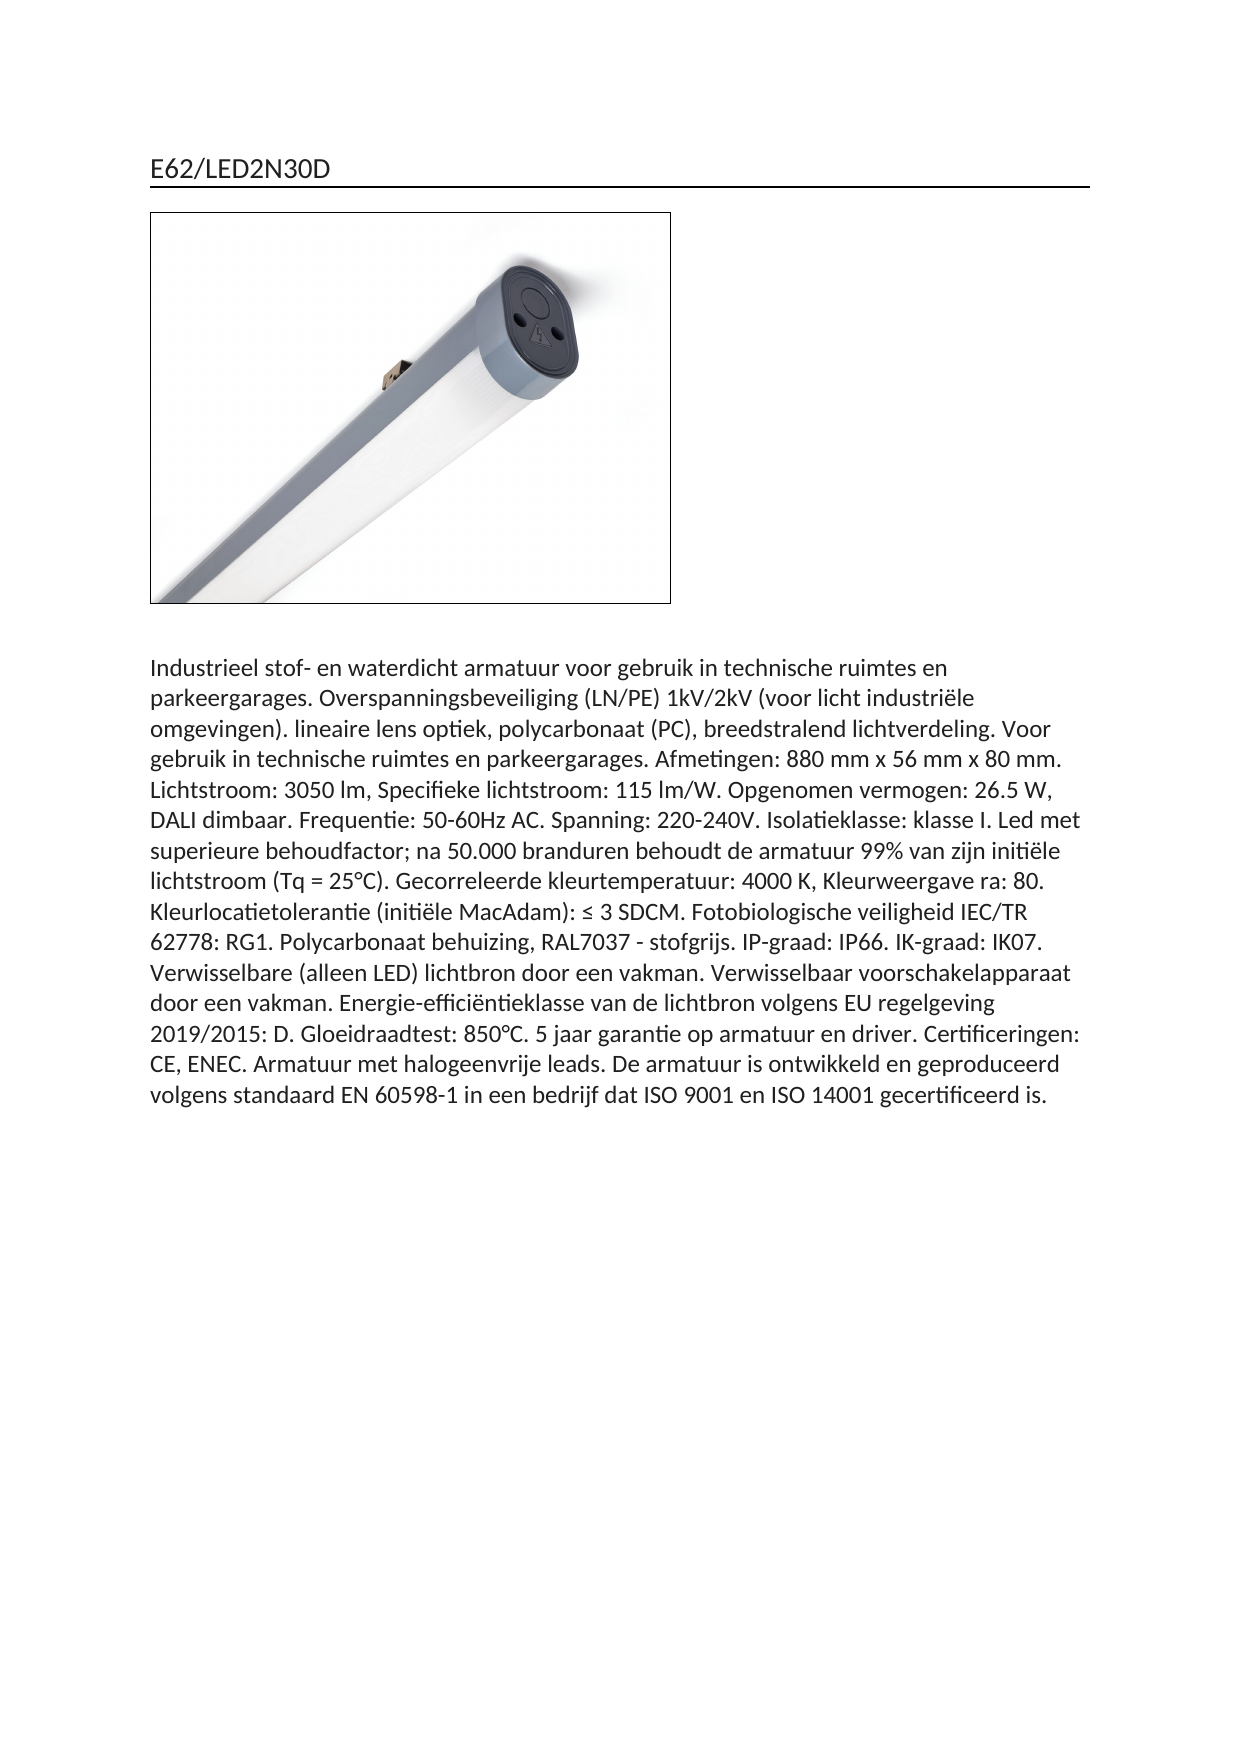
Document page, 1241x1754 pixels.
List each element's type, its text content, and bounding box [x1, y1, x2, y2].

text E62/LED2N30D [150, 150, 1090, 186]
text Industrieel stof- en waterdicht armatuur voor gebruik in technische ruimtes en parkeergarages. Overspanningsbeveiliging (LN/PE) 1kV/2kV (voor licht industriële omgevingen). lineaire lens optiek, polycarbonaat (PC), breedstralend lichtverdeling. Voor gebruik in technische ruimtes en parkeergarages. Afmetingen: 880 mm x 56 mm x 80 mm. Lichtstroom: 3050 lm, Specifieke lichtstroom: 115 lm/W. Opgenomen vermogen: 26.5 W, DALI dimbaar. Frequentie: 50-60Hz AC. Spanning: 220-240V. Isolatieklasse: klasse I. Led met superieure behoudfactor; na 50.000 branduren behoudt de armatuur 99% van zijn initiële lichtstroom (Tq = 25°C). Gecorreleerde kleurtemperatuur: 4000 K, Kleurweergave ra: 80. Kleurlocatietolerantie (initiële MacAdam): ≤ 3 SDCM. Fotobiologische veiligheid IEC/TR 62778: RG1. Polycarbonaat behuizing, RAL7037 - stofgrijs. IP-graad: IP66. IK-graad: IK07. Verwisselbare (alleen LED) lichtbron door een vakman. Verwisselbaar voorschakelapparaat door een vakman. Energie-efficiëntieklasse van de lichtbron volgens EU regelgeving 2019/2015: D. Gloeidraadtest: 850°C. 5 jaar garantie op armatuur en driver. Certificeringen: CE, ENEC. Armatuur met halogeenvrije leads. De armatuur is ontwikkeld en geproduceerd volgens standaard EN 60598-1 in een bedrijf dat ISO 9001 en ISO 14001 gecertificeerd is. [150, 652, 1090, 1109]
picture [151, 213, 670, 603]
